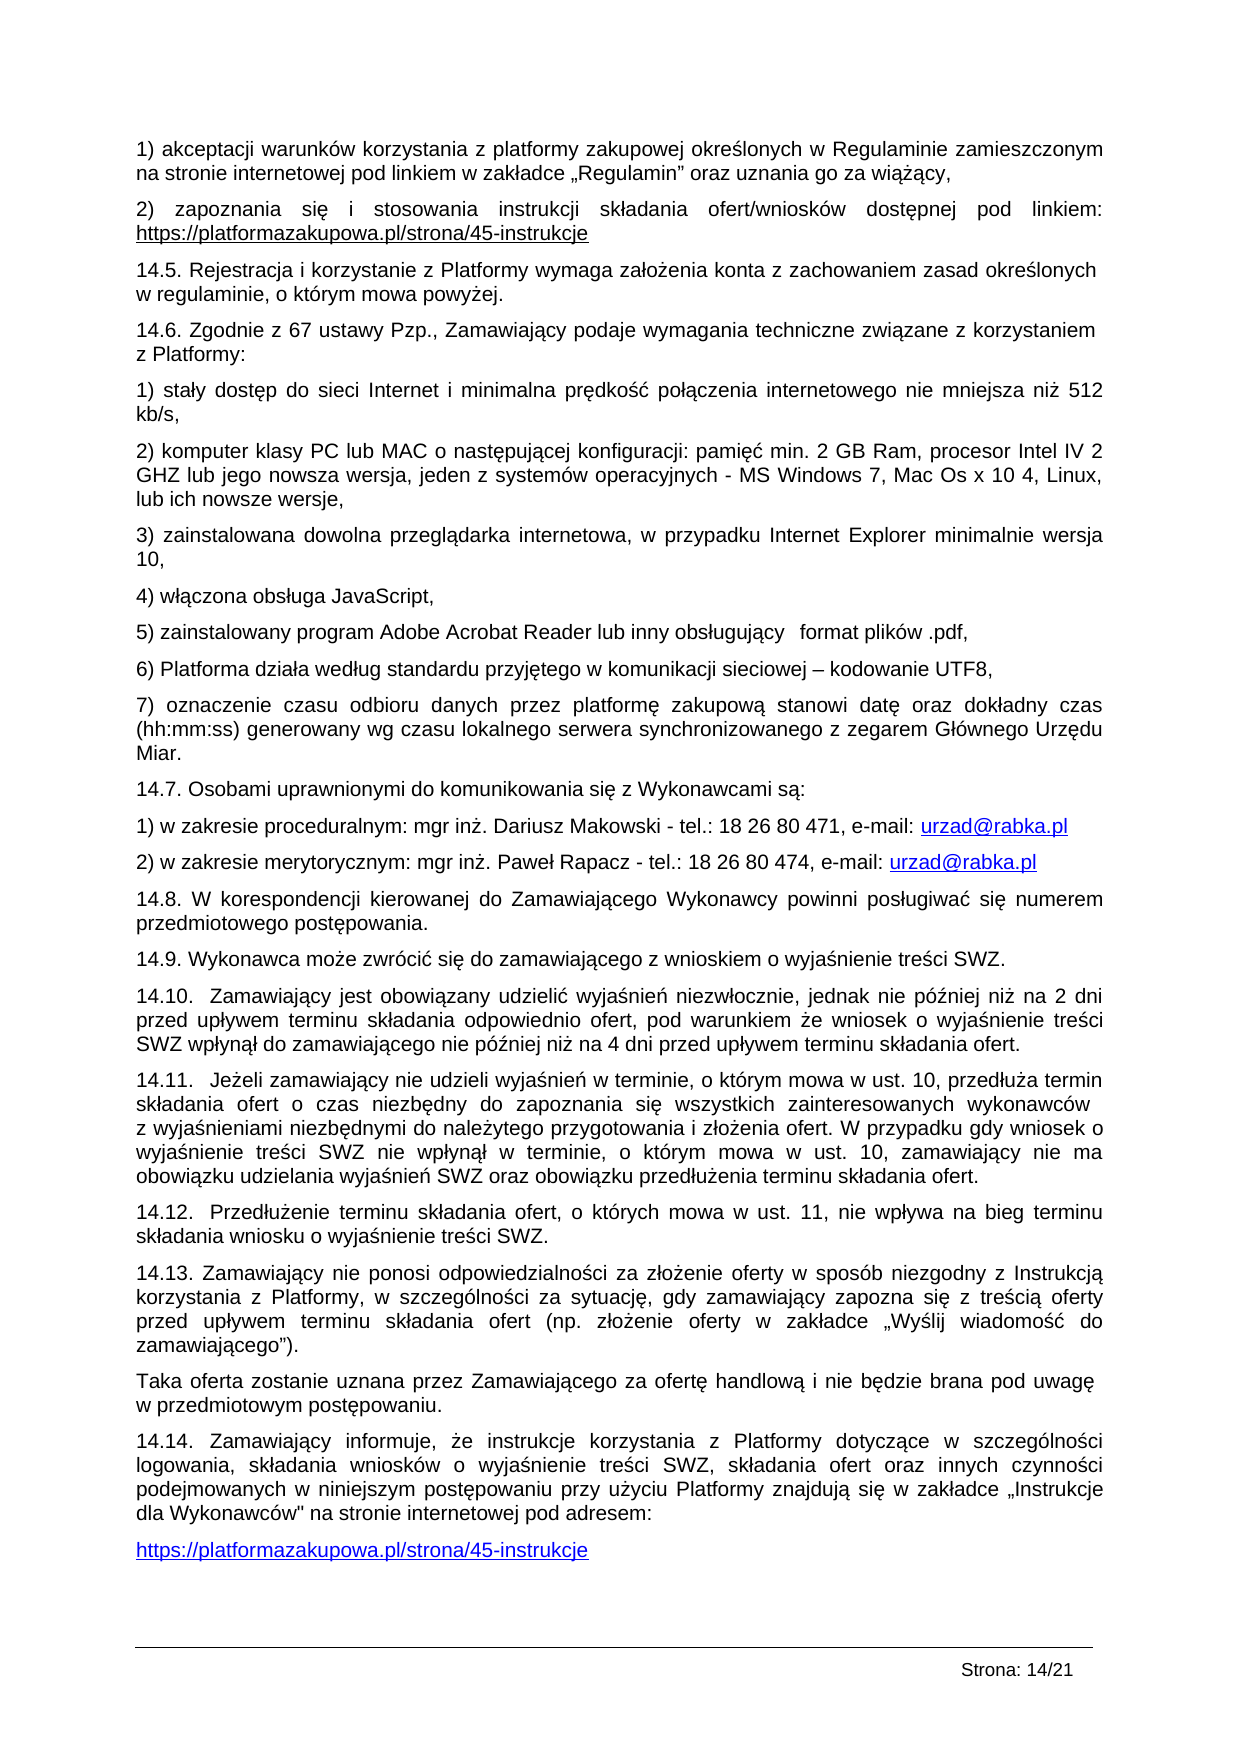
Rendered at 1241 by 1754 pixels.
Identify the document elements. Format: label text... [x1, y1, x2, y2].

subtitle 14.5. Rejestracja i korzystanie z Platformy wymaga założenia konta z zachowaniem zasad określonych w regulaminie, o którym mowa powyżej. [136, 257, 1104, 305]
subtitle 14.7. Osobami uprawnionymi do komunikowania się z Wykonawcami są: [136, 777, 1104, 801]
subtitle 4) włączona obsługa JavaScript, [136, 583, 1104, 607]
subtitle 6) Platforma działa według standardu przyjętego w komunikacji sieciowej – kodowanie UTF8, [136, 656, 1104, 680]
subtitle 14.13. Zamawiający nie ponosi odpowiedzialności za złożenie oferty w sposób niezgodny z Instrukcją korzystania z Platformy, w szczególności za sytuację, gdy zamawiający zapozna się z treścią oferty przed upływem terminu składania ofert (np. złożenie oferty w zakładce „Wyślij wiadomość do zamawiającego”). [136, 1261, 1104, 1356]
subtitle 5) zainstalowany program Adobe Acrobat Reader lub inny obsługujący format plików .pdf, [136, 620, 1104, 644]
subtitle 14.9. Wykonawca może zwrócić się do zamawiającego z wnioskiem o wyjaśnienie treści SWZ. [136, 947, 1104, 971]
subtitle 1) w zakresie proceduralnym: mgr inż. Dariusz Makowski - tel.: 18 26 80 471, e-mail: urzad@rabka.pl [136, 814, 1104, 838]
subtitle 7) oznaczenie czasu odbioru danych przez platformę zakupową stanowi datę oraz dokładny czas (hh:mm:ss) generowany wg czasu lokalnego serwera synchronizowanego z zegarem Głównego Urzędu Miar. [136, 693, 1104, 765]
subtitle Taka oferta zostanie uznana przez Zamawiającego za ofertę handlową i nie będzie brana pod uwagę w przedmiotowym postępowaniu. [136, 1369, 1104, 1417]
subtitle 14.12. Przedłużenie terminu składania ofert, o których mowa w ust. 11, nie wpływa na bieg terminu składania wniosku o wyjaśnienie treści SWZ. [136, 1200, 1104, 1248]
subtitle 14.10. Zamawiający jest obowiązany udzielić wyjaśnień niezwłocznie, jednak nie później niż na 2 dni przed upływem terminu składania odpowiednio ofert, pod warunkiem że wniosek o wyjaśnienie treści SWZ wpłynął do zamawiającego nie później niż na 4 dni przed upływem terminu składania ofert. [136, 983, 1104, 1055]
subtitle 14.11. Jeżeli zamawiający nie udzieli wyjaśnień w terminie, o którym mowa w ust. 10, przedłuża termin składania ofert o czas niezbędny do zapoznania się wszystkich zainteresowanych wykonawców z wyjaśnieniami niezbędnymi do należytego przygotowania i złożenia ofert. W przypadku gdy wniosek o wyjaśnienie treści SWZ nie wpłynął w terminie, o którym mowa w ust. 10, zamawiający nie ma obowiązku udzielania wyjaśnień SWZ oraz obowiązku przedłużenia terminu składania ofert. [136, 1068, 1104, 1188]
subtitle 1) stały dostęp do sieci Internet i minimalna prędkość połączenia internetowego nie mniejsza niż 512 kb/s, [136, 378, 1104, 426]
subtitle 2) zapoznania się i stosowania instrukcji składania ofert/wniosków dostępnej pod linkiem: https://platformazakupowa.pl/strona/45-instrukcje [136, 197, 1104, 245]
subtitle 1) akceptacji warunków korzystania z platformy zakupowej określonych w Regulaminie zamieszczonym na stronie internetowej pod linkiem w zakładce „Regulamin” oraz uznania go za wiążący, [136, 137, 1104, 184]
subtitle 2) w zakresie merytorycznym: mgr inż. Paweł Rapacz - tel.: 18 26 80 474, e-mail: urzad@rabka.pl [136, 850, 1104, 874]
subtitle 14.8. W korespondencji kierowanej do Zamawiającego Wykonawcy powinni posługiwać się numerem przedmiotowego postępowania. [136, 887, 1104, 934]
subtitle https://platformazakupowa.pl/strona/45-instrukcje [136, 1538, 1104, 1562]
subtitle 3) zainstalowana dowolna przeglądarka internetowa, w przypadku Internet Explorer minimalnie wersja 10, [136, 523, 1104, 571]
subtitle 14.14. Zamawiający informuje, że instrukcje korzystania z Platformy dotyczące w szczególności logowania, składania wniosków o wyjaśnienie treści SWZ, składania ofert oraz innych czynności podejmowanych w niniejszym postępowaniu przy użyciu Platformy znajdują się w zakładce „Instrukcje dla Wykonawców" na stronie internetowej pod adresem: [136, 1429, 1104, 1525]
subtitle 14.6. Zgodnie z 67 ustawy Pzp., Zamawiający podaje wymagania techniczne związane z korzystaniem z Platformy: [136, 318, 1104, 366]
subtitle 2) komputer klasy PC lub MAC o następującej konfiguracji: pamięć min. 2 GB Ram, procesor Intel IV 2 GHZ lub jego nowsza wersja, jeden z systemów operacyjnych - MS Windows 7, Mac Os x 10 4, Linux, lub ich nowsze wersje, [136, 439, 1104, 511]
